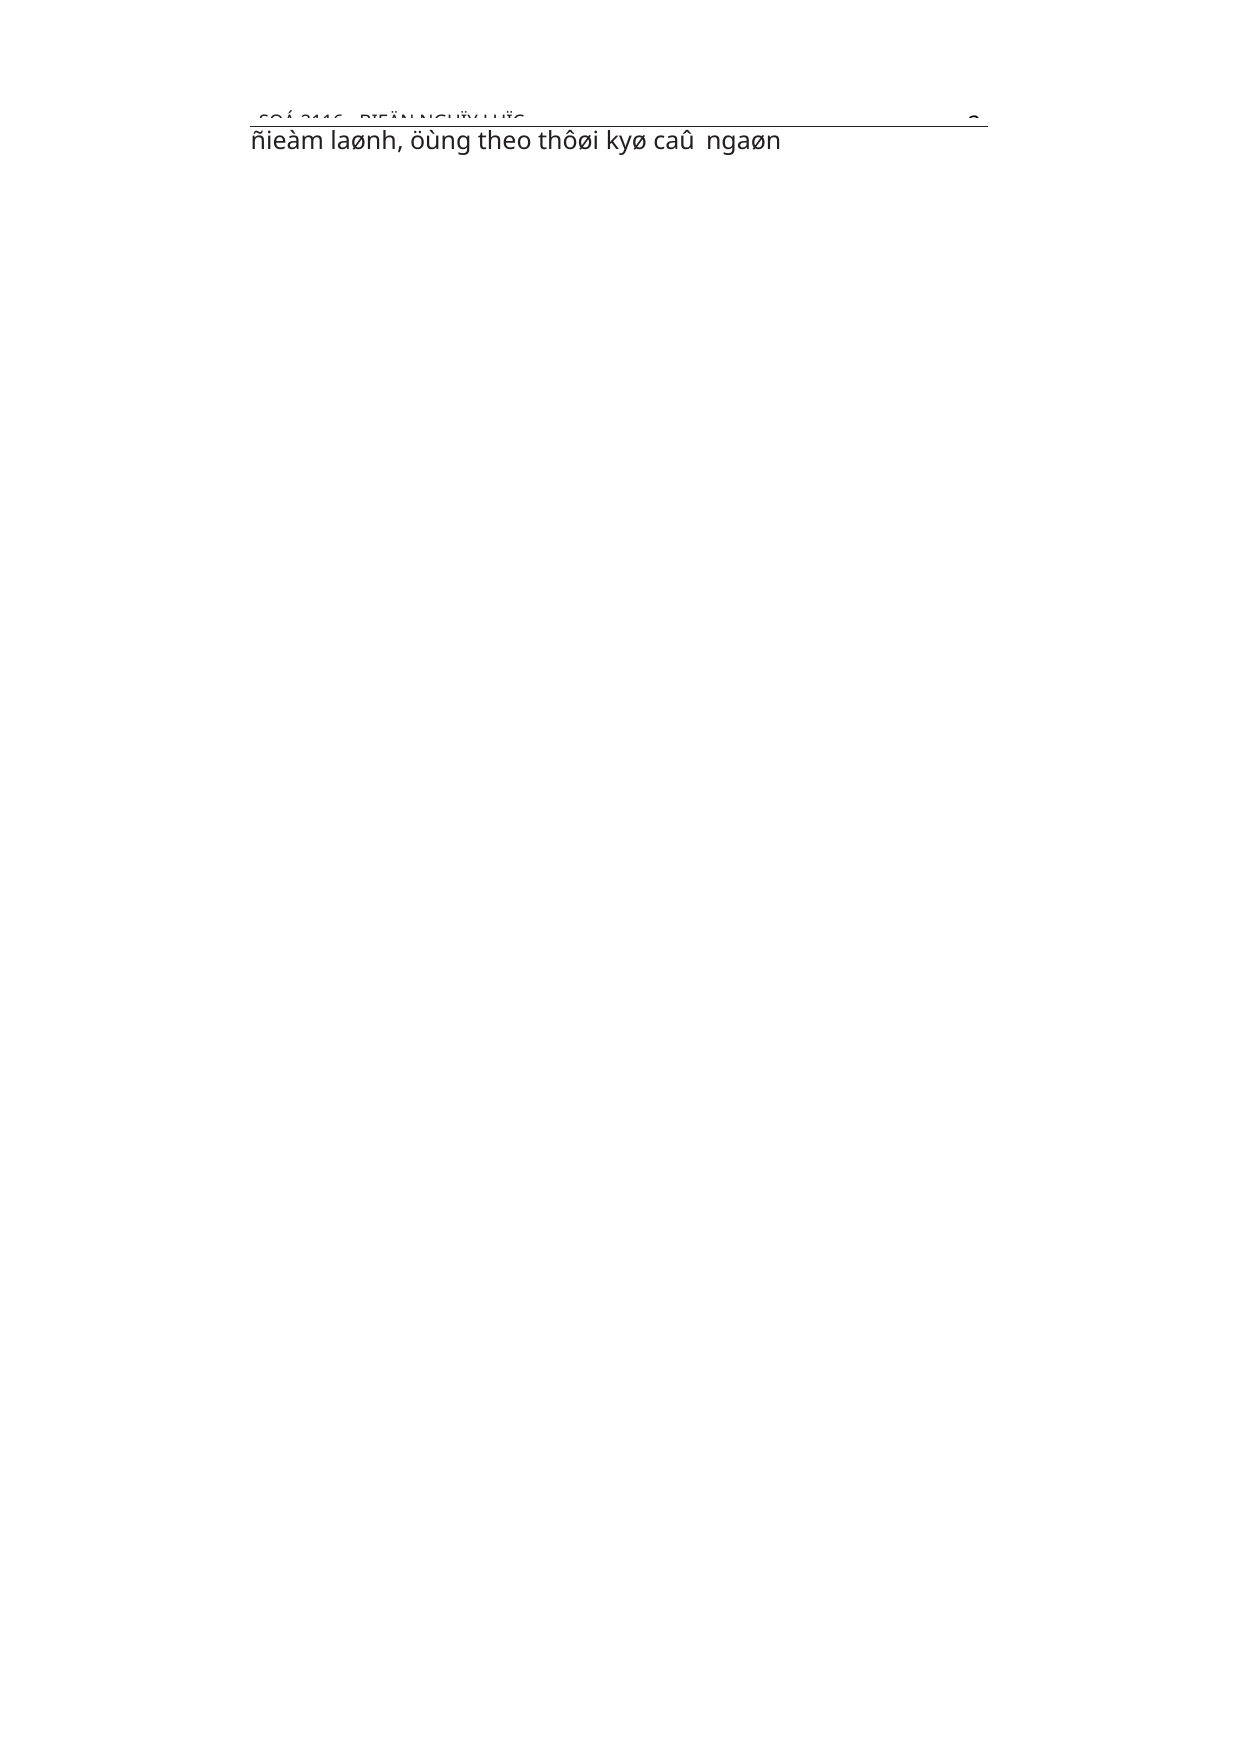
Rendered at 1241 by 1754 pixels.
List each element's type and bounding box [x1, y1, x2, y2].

text [250, 125, 990, 156]
